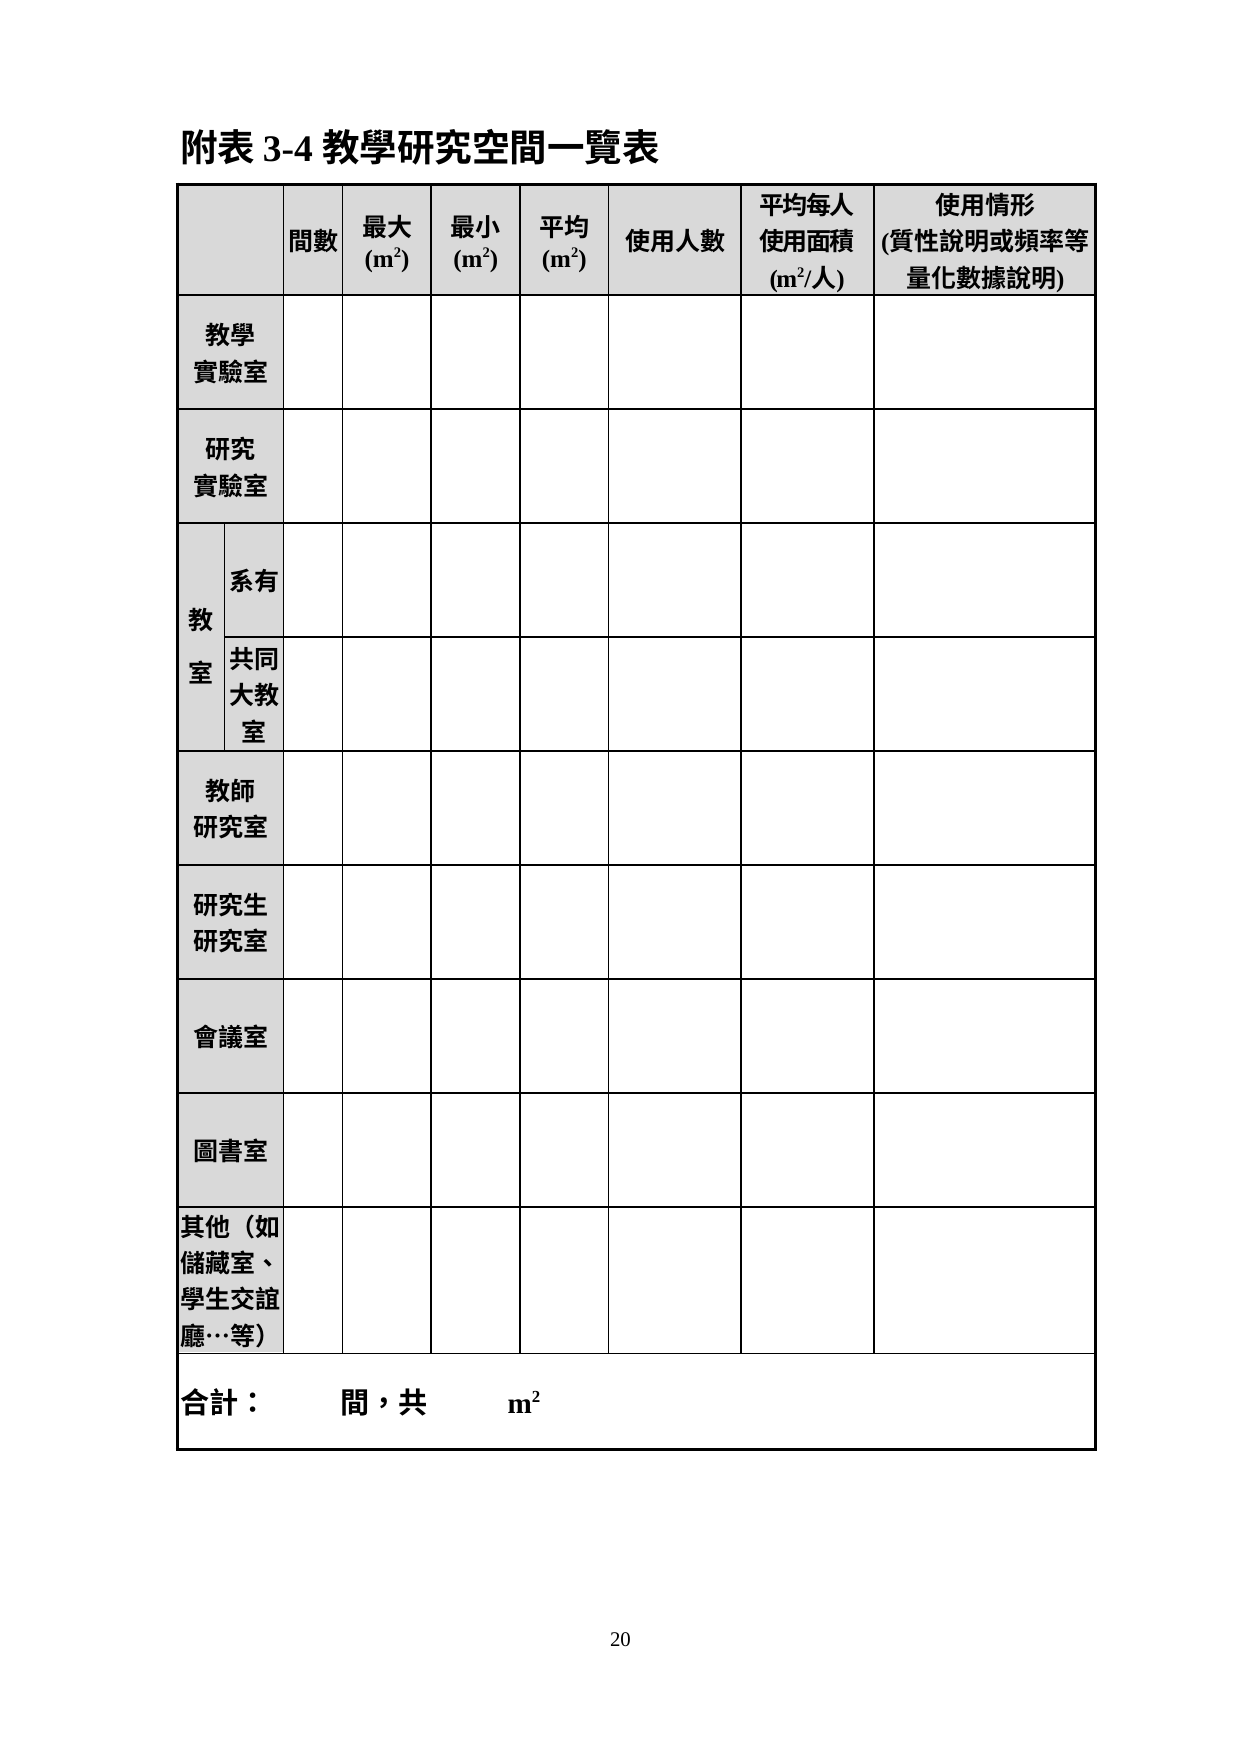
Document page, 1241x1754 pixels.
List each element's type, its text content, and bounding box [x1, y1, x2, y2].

table_cell [875, 980, 1094, 1092]
table_cell [875, 752, 1094, 864]
table_cell 其他（如儲藏室、學生交誼廳…等） [179, 1208, 283, 1352]
table_header 平均 (m2) [521, 186, 608, 294]
text 附表3-4 教學研究空間一覽表 [177, 118, 1063, 172]
table_cell [742, 410, 873, 522]
table_cell [432, 1094, 519, 1206]
table_cell [432, 638, 519, 750]
table_cell [284, 980, 342, 1092]
table_cell [343, 296, 430, 408]
table_header 使用人數 [609, 186, 740, 294]
table_cell [742, 1094, 873, 1206]
table_header 使用情形 (質性說明或頻率等量化數據說明) [875, 186, 1094, 294]
table_cell [609, 1094, 740, 1206]
table_cell [284, 638, 342, 750]
table_cell [432, 410, 519, 522]
table_header 平均每人 使用面積 (m2/人) [742, 186, 873, 294]
table_cell 教師 研究室 [179, 752, 283, 864]
table_cell [343, 524, 430, 636]
table_cell [284, 1208, 342, 1352]
table_cell [742, 1208, 873, 1352]
table_cell [343, 1094, 430, 1206]
table_header [179, 186, 283, 294]
table_cell 研究生 研究室 [179, 866, 283, 978]
table_cell [742, 866, 873, 978]
table_cell [343, 410, 430, 522]
table_cell 會議室 [179, 980, 283, 1092]
table_cell [875, 410, 1094, 522]
table_cell [432, 296, 519, 408]
table_cell [521, 752, 608, 864]
table_cell [284, 752, 342, 864]
table_cell [742, 638, 873, 750]
table_cell [284, 1094, 342, 1206]
table_cell [742, 980, 873, 1092]
table_cell [609, 524, 740, 636]
table_cell [343, 1208, 430, 1352]
table_cell [609, 980, 740, 1092]
table_cell [875, 524, 1094, 636]
table_header 最小 (m2) [432, 186, 519, 294]
table_cell [609, 410, 740, 522]
table_cell [343, 752, 430, 864]
table_cell [742, 296, 873, 408]
table_cell [609, 1208, 740, 1352]
table_cell 教學 實驗室 [179, 296, 283, 408]
table_cell [875, 1208, 1094, 1352]
table_cell [875, 296, 1094, 408]
table_cell [284, 296, 342, 408]
table_cell [432, 980, 519, 1092]
table_cell [609, 296, 740, 408]
table_cell [521, 980, 608, 1092]
table_cell [343, 638, 430, 750]
table_cell [609, 638, 740, 750]
table_cell [875, 638, 1094, 750]
table_cell [432, 1208, 519, 1352]
table_cell [284, 410, 342, 522]
table_cell [343, 866, 430, 978]
table_cell [284, 524, 342, 636]
table_cell [609, 866, 740, 978]
table_cell [521, 296, 608, 408]
table_header 最大 (m2) [343, 186, 430, 294]
table_cell [742, 752, 873, 864]
table_cell 系有 [225, 524, 283, 636]
table_cell [875, 1094, 1094, 1206]
table_cell [521, 1208, 608, 1352]
table_cell [432, 752, 519, 864]
table_cell [284, 866, 342, 978]
table_cell [343, 980, 430, 1092]
table_cell [609, 752, 740, 864]
table_cell [521, 866, 608, 978]
table_cell [432, 524, 519, 636]
table_header 間數 [284, 186, 342, 294]
table_cell 圖書室 [179, 1094, 283, 1206]
table_cell [432, 866, 519, 978]
table_cell [742, 524, 873, 636]
table_cell 共同大教室 [225, 638, 283, 750]
table_cell 合計： 間，共 m2 [179, 1354, 1094, 1448]
table_cell [521, 638, 608, 750]
table_cell [875, 866, 1094, 978]
table_cell [521, 1094, 608, 1206]
table_cell [521, 524, 608, 636]
table_cell 研究 實驗室 [179, 410, 283, 522]
table_cell 教 室 [179, 524, 224, 750]
table_cell [521, 410, 608, 522]
